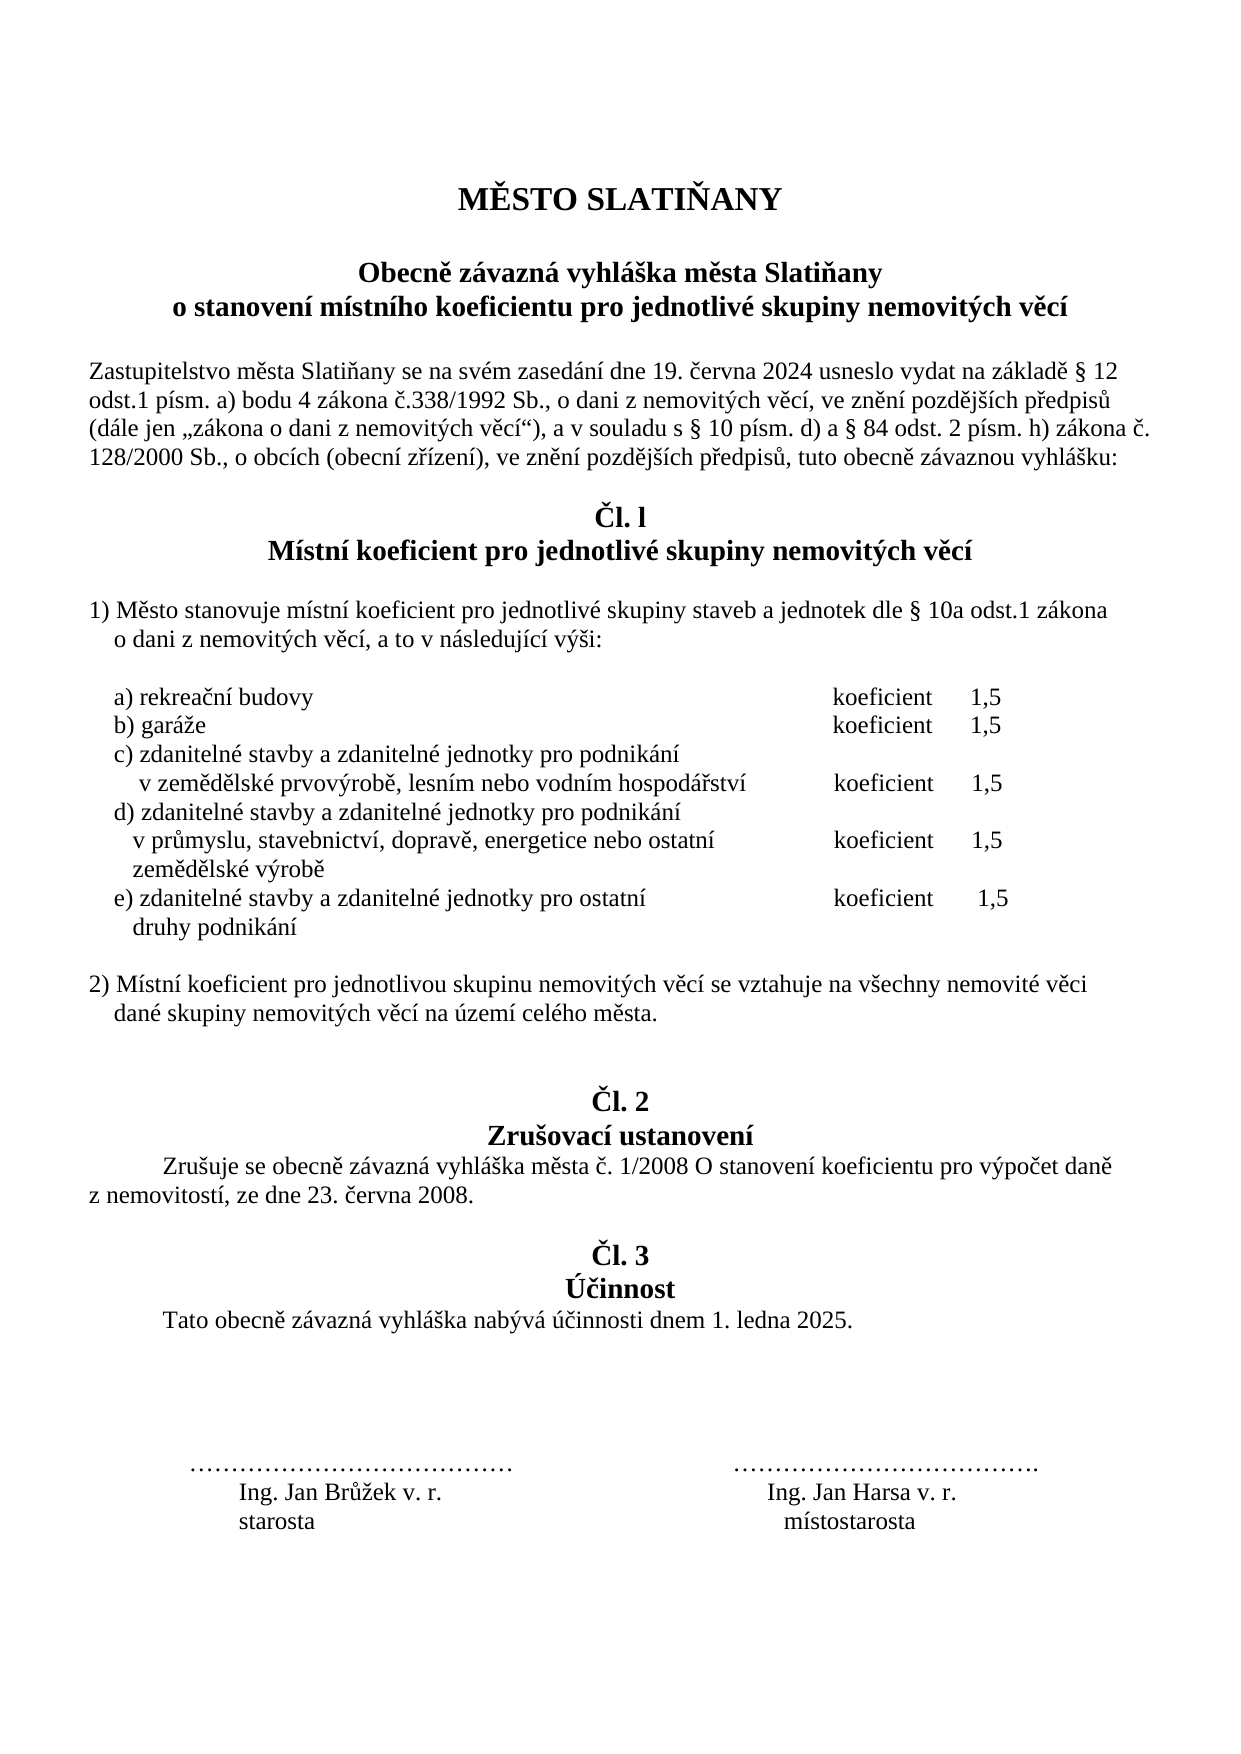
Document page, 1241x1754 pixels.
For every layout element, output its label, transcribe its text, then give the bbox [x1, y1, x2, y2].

text v průmyslu, stavebnictví, dopravě, energetice nebo ostatní koeficient 1,5 [89, 826, 1152, 854]
text Zrušuje se obecně závazná vyhláška města č. 1/2008 O stanovení koeficientu pro výpočet daně z nemovitostí, ze dne 23. června 2008. [89, 1151, 1152, 1209]
text Zrušovací ustanovení [89, 1118, 1152, 1151]
text Tato obecně závazná vyhláška nabývá účinnosti dnem 1. ledna 2025. [89, 1305, 1152, 1333]
text Ing. Jan Brůžek v. r. Ing. Jan Harsa v. r. [89, 1477, 1152, 1506]
text e) zdanitelné stavby a zdanitelné jednotky pro ostatní koeficient 1,5 [89, 883, 1152, 912]
text Místní koeficient pro jednotlivé skupiny nemovitých věcí [89, 533, 1152, 567]
text druhy podnikání [89, 912, 1152, 941]
text starosta místostarosta [89, 1506, 1152, 1535]
text Čl. 3 [89, 1238, 1152, 1271]
text b) garáže koeficient 1,5 [89, 711, 1152, 739]
text d) zdanitelné stavby a zdanitelné jednotky pro podnikání [89, 797, 1152, 826]
text v zemědělské prvovýrobě, lesním nebo vodním hospodářství koeficient 1,5 [89, 768, 1152, 797]
text ………………………………… ………………………………. [89, 1448, 1152, 1477]
text o stanovení místního koeficientu pro jednotlivé skupiny nemovitých věcí [89, 289, 1152, 322]
text Zastupitelstvo města Slatiňany se na svém zasedání dne 19. června 2024 usneslo vydat na základě § 12 odst.1 písm. a) bodu 4 zákona č.338/1992 Sb., o dani z nemovitých věcí, ve znění pozdějších předpisů [89, 356, 1152, 413]
text zemědělské výrobě [89, 854, 1152, 883]
text 2) Místní koeficient pro jednotlivou skupinu nemovitých věcí se vztahuje na všechny nemovité věci [89, 969, 1152, 998]
text (dále jen „zákona o dani z nemovitých věcí“), a v souladu s § 10 písm. d) a § 84 odst. 2 písm. h) zákona č. 128/2000 Sb., o obcích (obecní zřízení), ve znění pozdějších předpisů, tuto obecně závaznou vyhlášku: [89, 413, 1152, 471]
text Čl. l [89, 500, 1152, 533]
text Čl. 2 [89, 1084, 1152, 1118]
text o dani z nemovitých věcí, a to v následující výši: [89, 624, 1152, 653]
text Obecně závazná vyhláška města Slatiňany [89, 255, 1152, 289]
text Účinnost [89, 1271, 1152, 1305]
text dané skupiny nemovitých věcí na území celého města. [89, 998, 1152, 1027]
text c) zdanitelné stavby a zdanitelné jednotky pro podnikání [89, 739, 1152, 768]
text MĚSTO SLATIŇANY [89, 179, 1152, 217]
text 1) Město stanovuje místní koeficient pro jednotlivé skupiny staveb a jednotek dle § 10a odst.1 zákona [89, 596, 1152, 624]
text a) rekreační budovy koeficient 1,5 [89, 682, 1152, 711]
